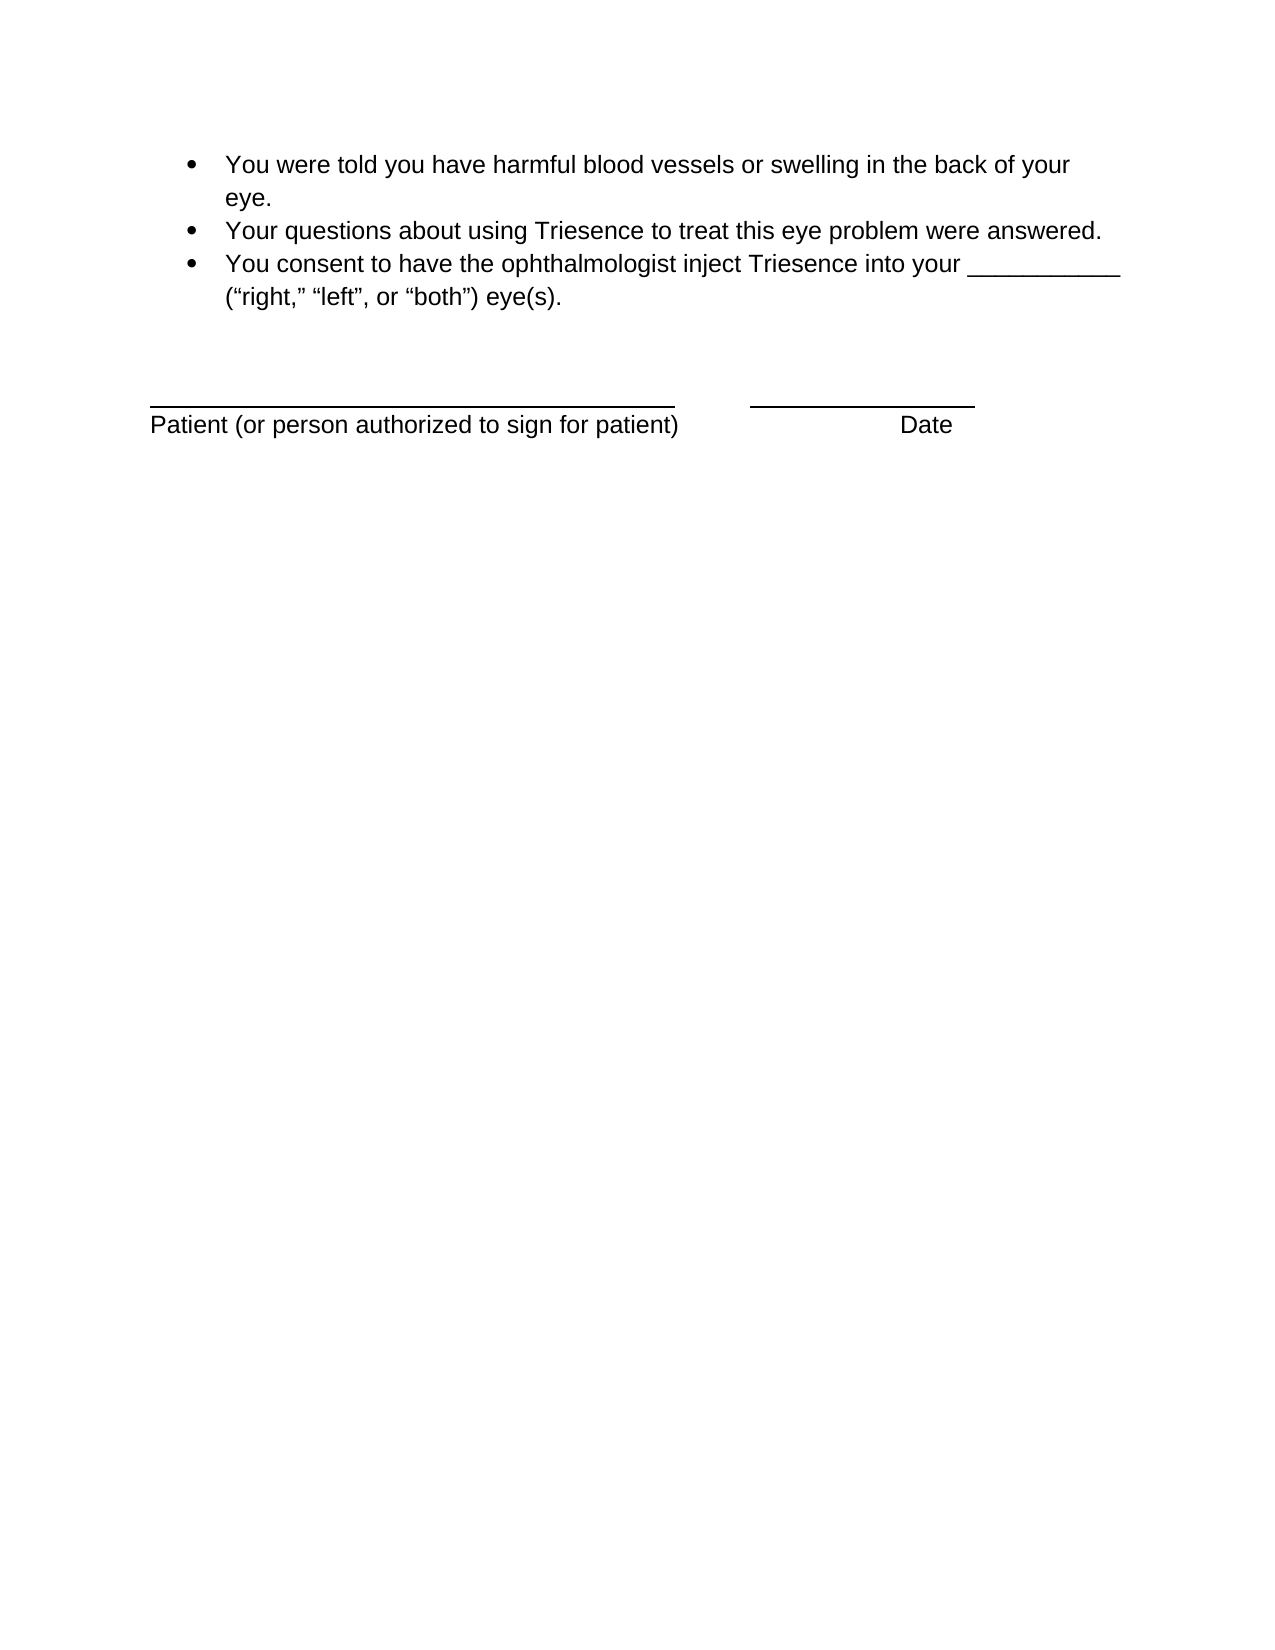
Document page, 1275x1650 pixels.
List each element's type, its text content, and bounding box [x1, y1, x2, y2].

list Your questions about using Triesence to treat this eye problem were answered. [187, 216, 1125, 245]
list You were told you have harmful blood vessels or swelling in the back of your eye. [187, 150, 1125, 212]
text Patient (or person authorized to sign for patient) Date [150, 410, 1125, 439]
list You consent to have the ophthalmologist inject Triesence into your ___________ (“right,” “left”, or “both”) eye(s). [187, 249, 1125, 311]
